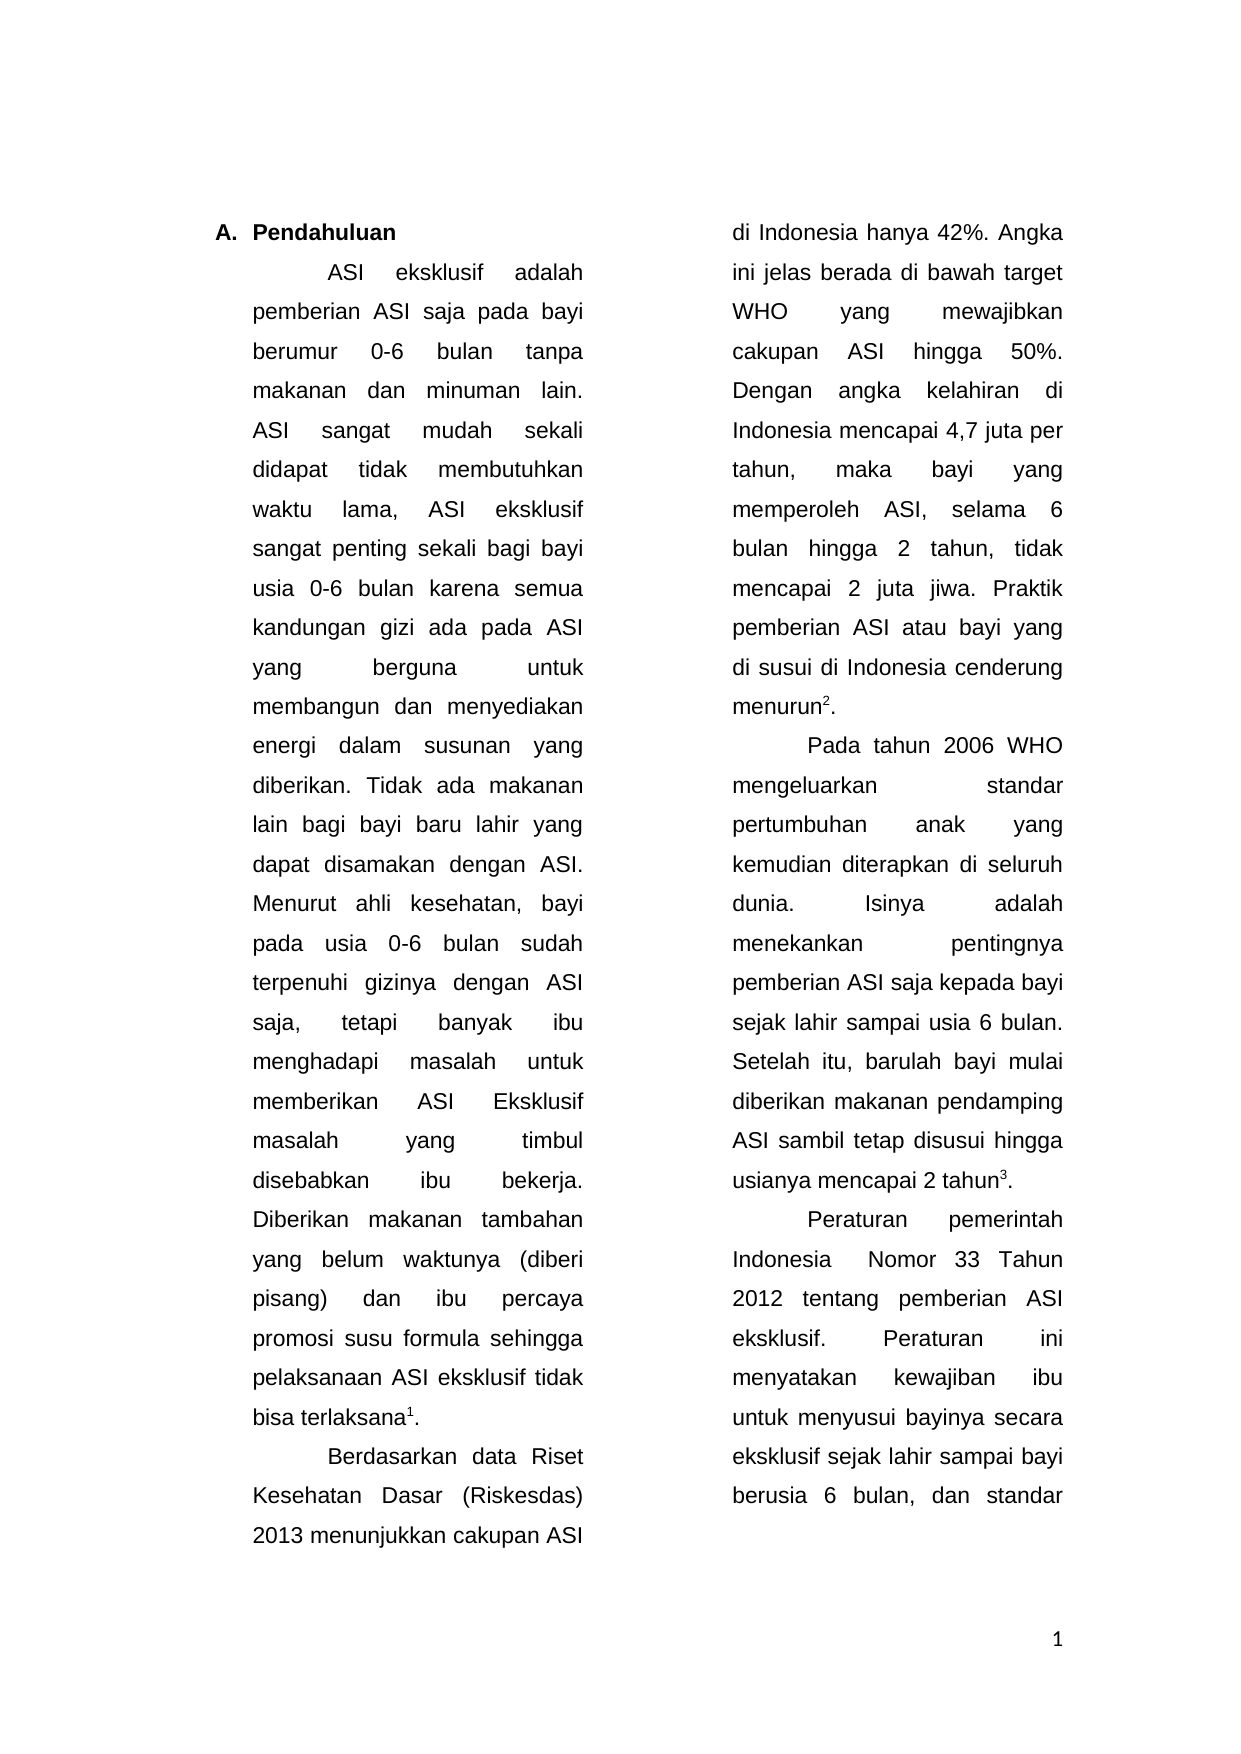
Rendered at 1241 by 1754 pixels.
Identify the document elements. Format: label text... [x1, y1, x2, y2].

list Pendahuluan [215, 219, 583, 246]
list Berdasarkan data Riset Kesehatan Dasar (Riskesdas) 2013 menunjukkan cakupan ASI di Indonesia hanya 42%. Angka ini jelas berada di bawah target WHO yang mewajibkan cakupan ASI hingga 50%. Dengan angka kelahiran di Indonesia mencapai 4,7 juta per tahun, maka bayi yang memperoleh ASI, selama 6 bulan hingga 2 tahun, tidak mencapai 2 juta jiwa. Praktik pemberian ASI atau bayi yang di susui di Indonesia cenderung menurun2. [252, 1443, 583, 1548]
list Berdasarkan data Riset Kesehatan Dasar (Riskesdas) 2013 menunjukkan cakupan ASI di Indonesia hanya 42%. Angka ini jelas berada di bawah target WHO yang mewajibkan cakupan ASI hingga 50%. Dengan angka kelahiran di Indonesia mencapai 4,7 juta per tahun, maka bayi yang memperoleh ASI, selama 6 bulan hingga 2 tahun, tidak mencapai 2 juta jiwa. Praktik pemberian ASI atau bayi yang di susui di Indonesia cenderung menurun2. [732, 219, 1063, 719]
list ASI eksklusif adalah pemberian ASI saja pada bayi berumur 0-6 bulan tanpa makanan dan minuman lain. ASI sangat mudah sekali didapat tidak membutuhkan waktu lama, ASI eksklusif sangat penting sekali bagi bayi usia 0-6 bulan karena semua kandungan gizi ada pada ASI yang berguna untuk membangun dan menyediakan energi dalam susunan yang diberikan. Tidak ada makanan lain bagi bayi baru lahir yang dapat disamakan dengan ASI. Menurut ahli kesehatan, bayi pada usia 0-6 bulan sudah terpenuhi gizinya dengan ASI saja, tetapi banyak ibu menghadapi masalah untuk memberikan ASI Eksklusif masalah yang timbul disebabkan ibu bekerja. Diberikan makanan tambahan yang belum waktunya (diberi pisang) dan ibu percaya promosi susu formula sehingga pelaksanaan ASI eksklusif tidak bisa terlaksana1. [252, 259, 583, 1430]
list Pada tahun 2006 WHO mengeluarkan standar pertumbuhan anak yang kemudian diterapkan di seluruh dunia. Isinya adalah menekankan pentingnya pemberian ASI saja kepada bayi sejak lahir sampai usia 6 bulan. Setelah itu, barulah bayi mulai diberikan makanan pendamping ASI sambil tetap disusui hingga usianya mencapai 2 tahun3. [732, 732, 1063, 1193]
